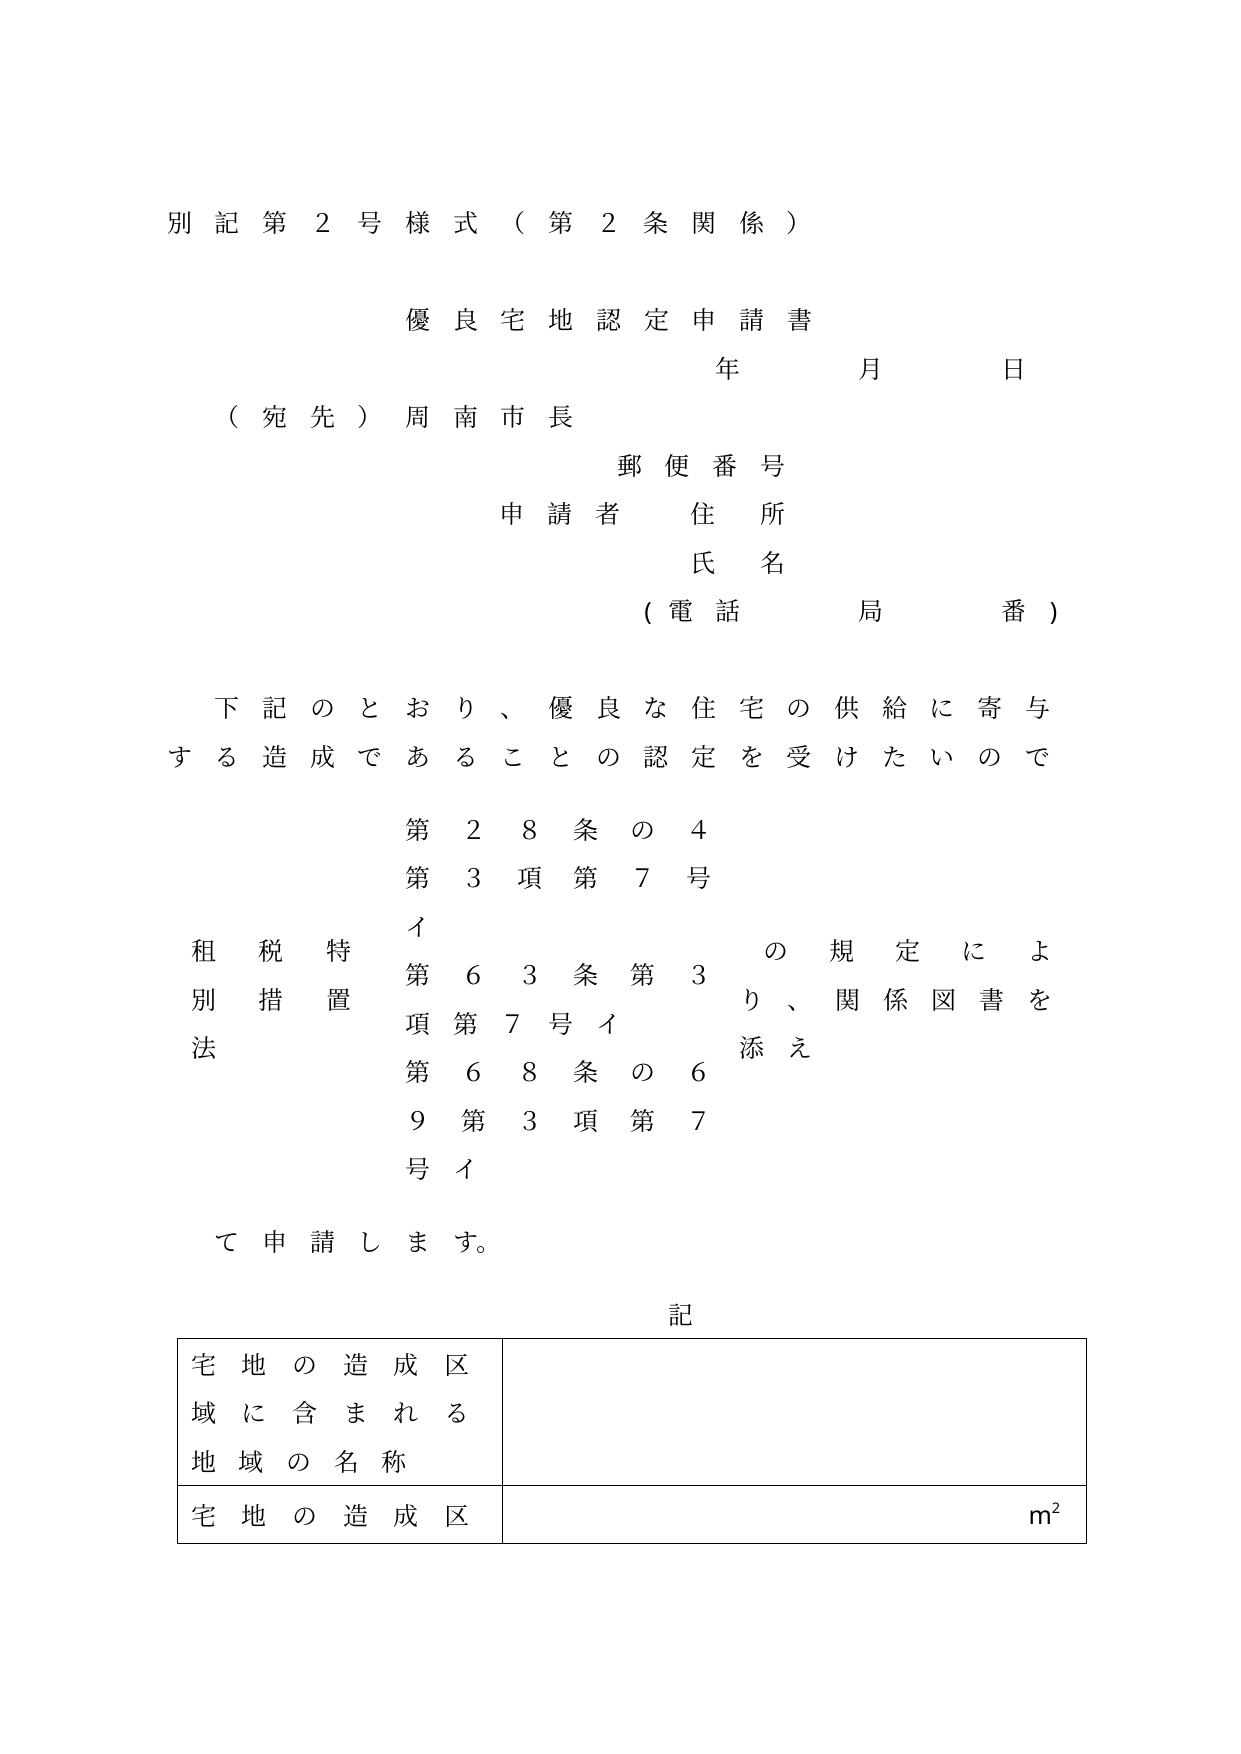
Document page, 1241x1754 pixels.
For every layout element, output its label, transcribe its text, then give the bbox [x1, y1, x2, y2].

table_cell m2 [503, 1486, 1086, 1543]
text て申請します。 [167, 1217, 1073, 1265]
table_cell 宅地の造成区域の面積 [178, 1486, 502, 1543]
text （宛先）長 [167, 392, 1073, 440]
text 郵便番号 [167, 440, 807, 489]
table_header 第２８条の４第３項第７号イ 第６３条第３項第７号イ 第６８条の６９第３項第７号イ [384, 804, 744, 1192]
text 年 月 日 [167, 343, 1049, 392]
text 氏名 [167, 537, 807, 586]
table_header 宅地の造成区域に含まれる地域の名称 [178, 1339, 502, 1485]
text 別記第２号様式（第２条関係） [167, 197, 1073, 246]
table_header の規定により、関係図書を添え [745, 804, 1086, 1192]
text 下記のとおり、優良な住宅の供給に寄与する造成であることの認定を受けたいので [167, 683, 1073, 780]
table_header 租税特別措置法 [177, 804, 384, 1192]
text 記 [167, 1289, 1073, 1338]
table_header [503, 1339, 1086, 1485]
text (電話 局 番) [167, 586, 1073, 634]
text 申請者 住所 [167, 489, 807, 537]
text 優良宅地認定申請書 [167, 294, 1073, 343]
